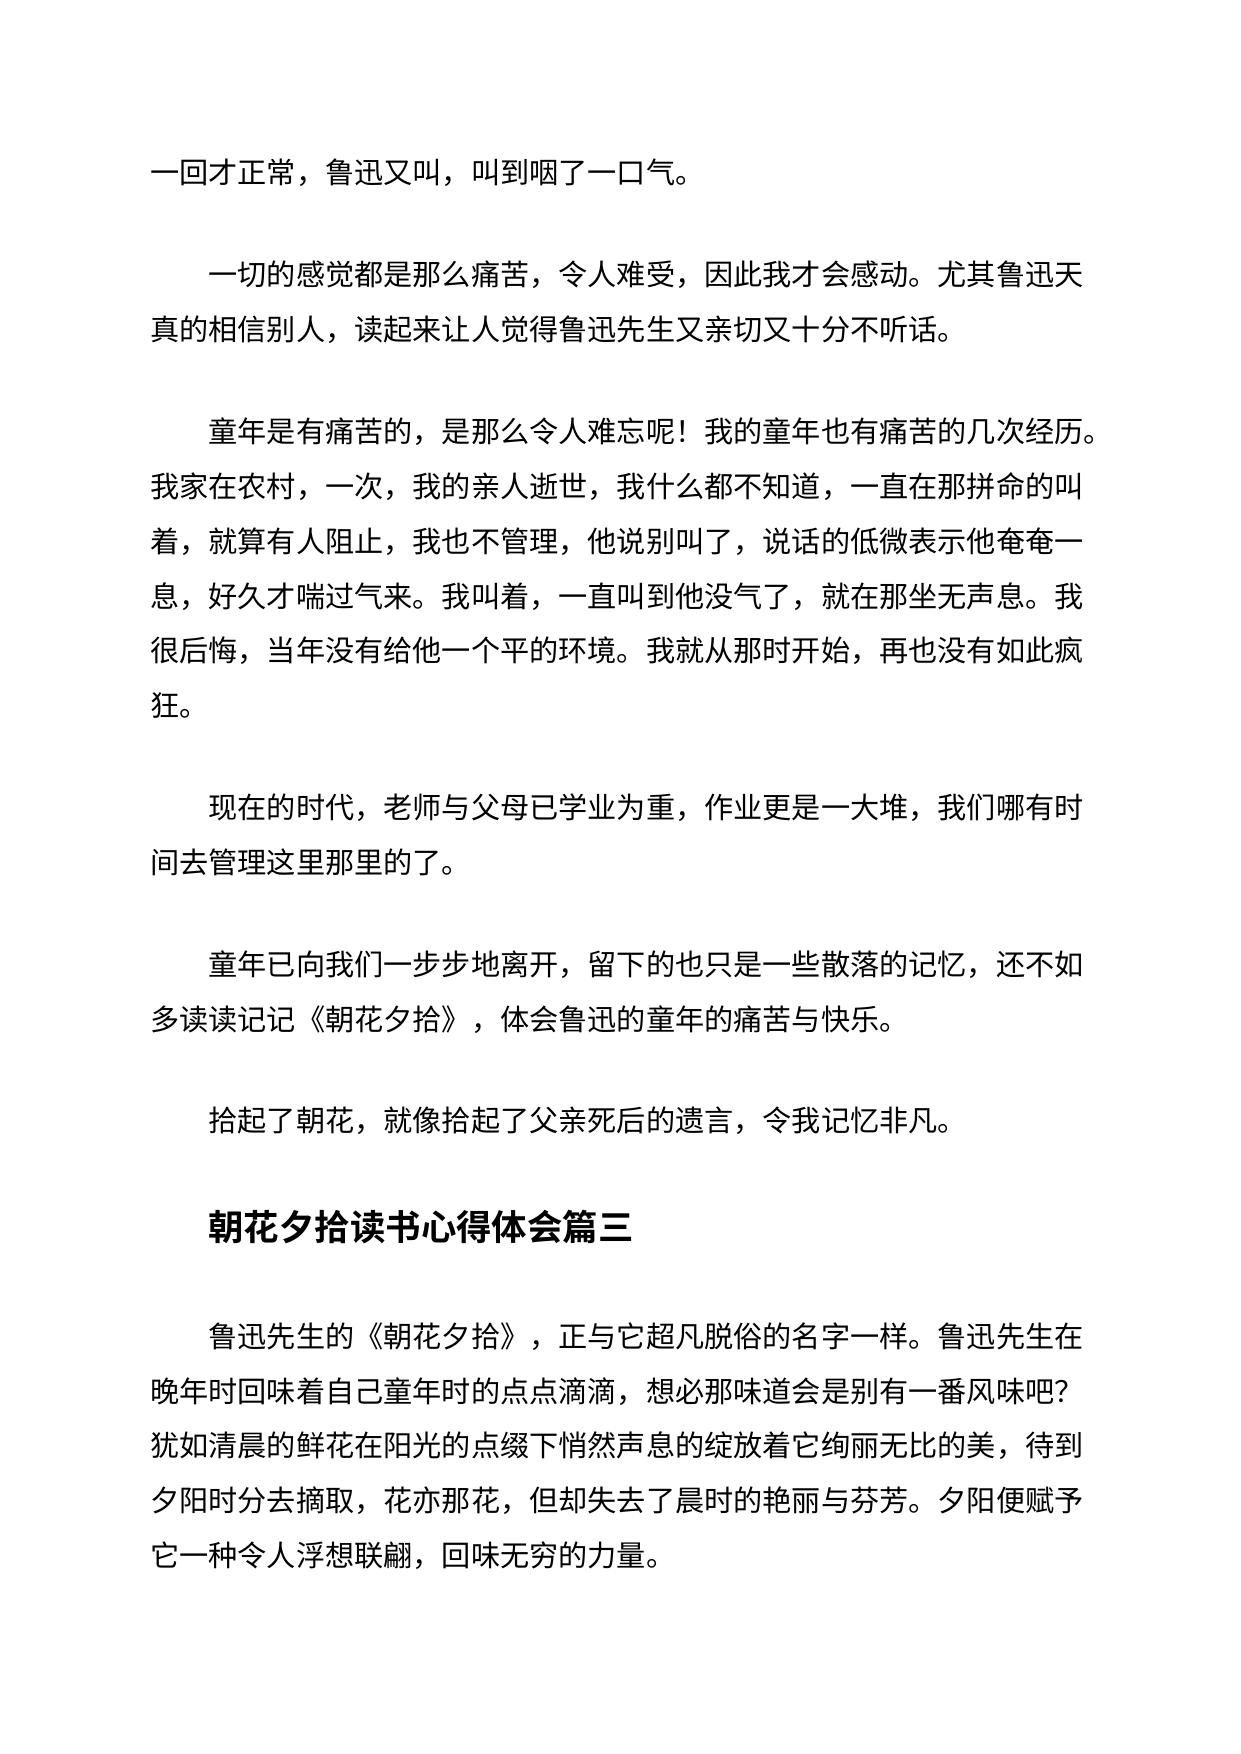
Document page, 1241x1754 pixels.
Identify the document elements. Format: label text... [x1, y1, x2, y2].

text 现在的时代，老师与父母已学业为重，作业更是一大堆，我们哪有时间去管理这里那里的了。 [150, 785, 1090, 882]
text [150, 150, 1090, 192]
text 拾起了朝花，就像拾起了父亲死后的遗言，令我记忆非凡。 [150, 1098, 1090, 1140]
text 童年已向我们一步步地离开，留下的也只是一些散落的记忆，还不如多读读记记《朝花夕拾》，体会鲁迅的童年的痛苦与快乐。 [150, 941, 1090, 1038]
text 童年是有痛苦的，是那么令人难忘呢！我的童年也有痛苦的几次经历。我家在农村，一次，我的亲人逝世，我什么都不知道，一直在那拼命的叫着，就算有人阻止，我也不管理，他说别叫了，说话的低微表示他奄奄一息，好久才喘过气来。我叫着，一直叫到他没气了，就在那坐无声息。我很后悔，当年没有给他一个平的环境。我就从那时开始，再也没有如此疯狂。 [150, 408, 1090, 725]
text 鲁迅先生的《朝花夕拾》，正与它超凡脱俗的名字一样。鲁迅先生在晚年时回味着自己童年时的点点滴滴，想必那味道会是别有一番风味吧？犹如清晨的鲜花在阳光的点缀下悄然声息的绽放着它绚丽无比的美，待到夕阳时分去摘取，花亦那花，但却失去了晨时的艳丽与芬芳。夕阳便赋予它一种令人浮想联翩，回味无穷的力量。 [150, 1313, 1090, 1575]
text 朝花夕拾读书心得体会篇三 [150, 1200, 1090, 1251]
text 一切的感觉都是那么痛苦，令人难受，因此我才会感动。尤其鲁迅天真的相信别人，读起来让人觉得鲁迅先生又亲切又十分不听话。 [150, 252, 1090, 349]
